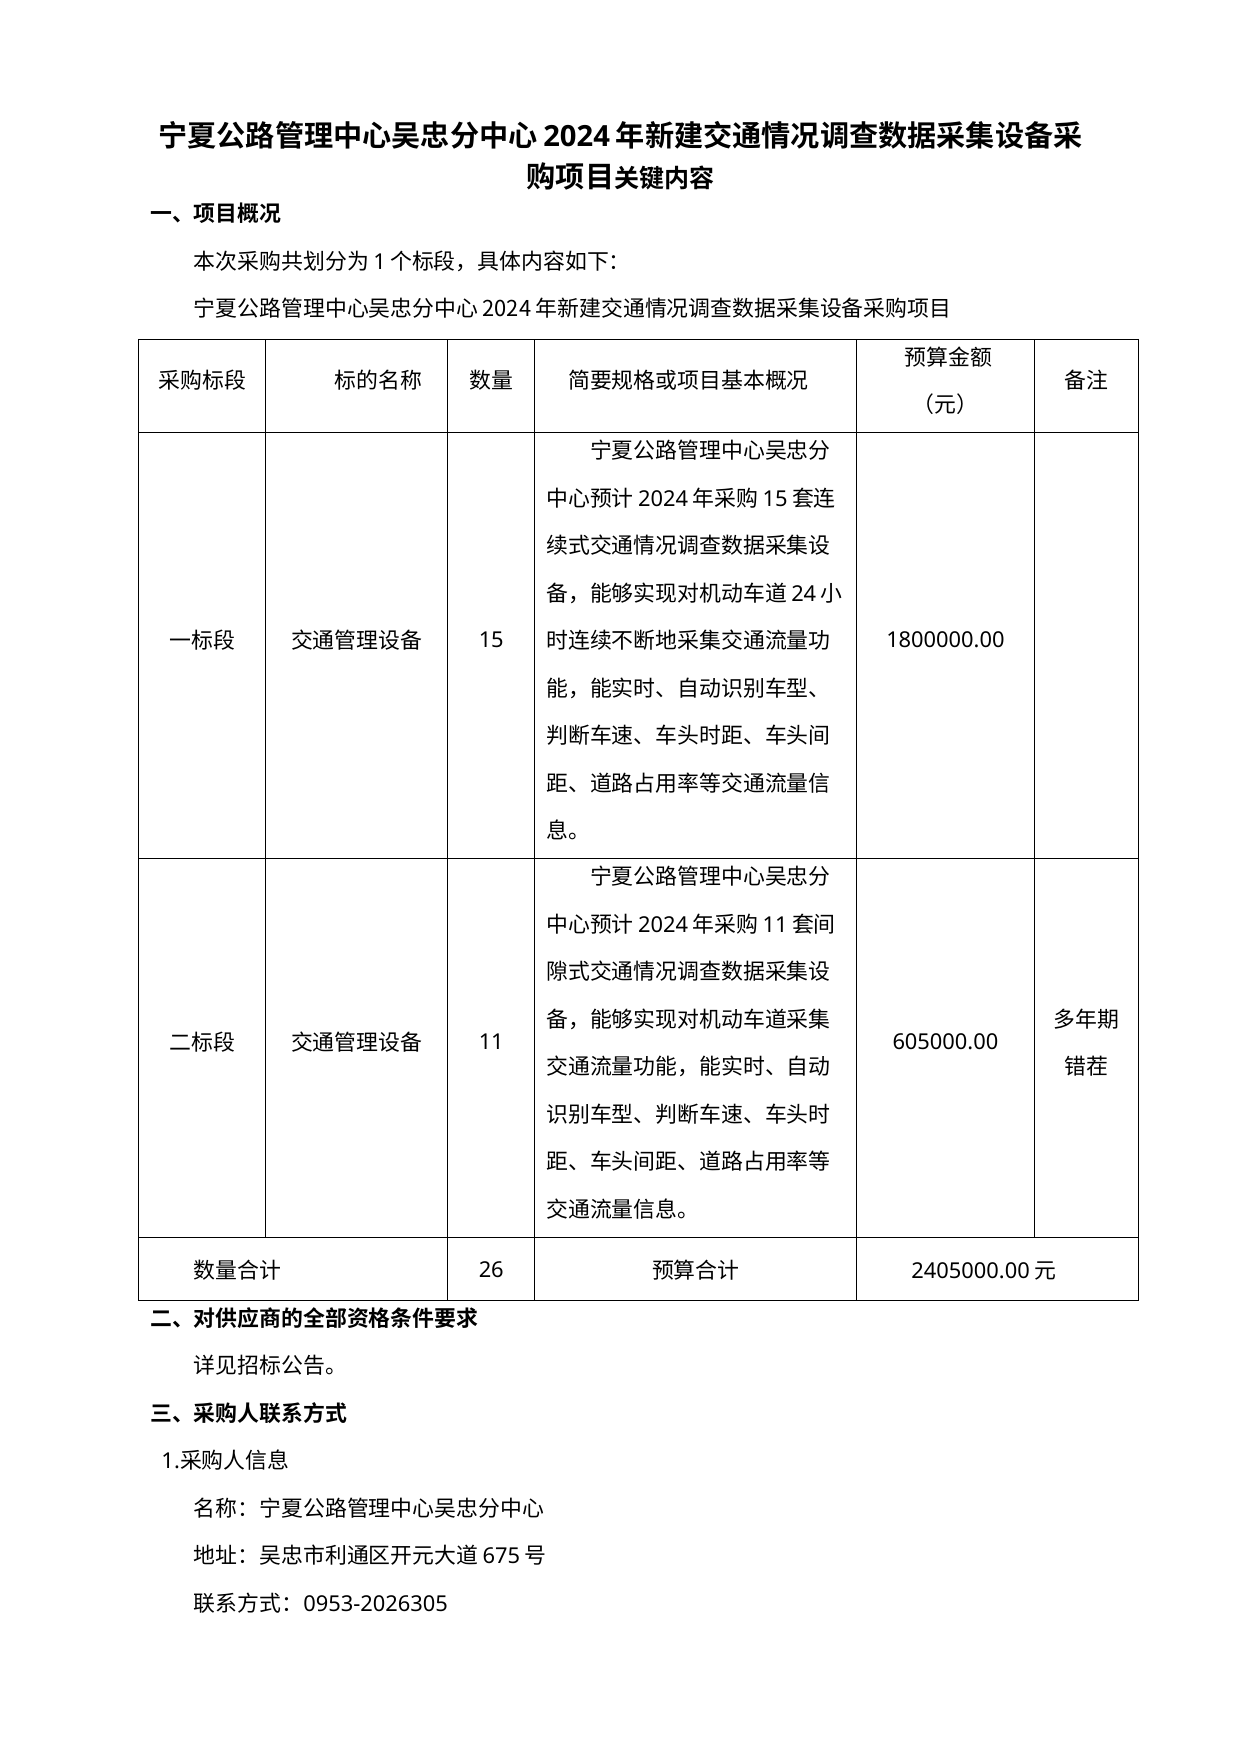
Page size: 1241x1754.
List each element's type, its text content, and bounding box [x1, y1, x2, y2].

table_cell 1800000.00 [857, 433, 1034, 858]
table_cell [1035, 433, 1138, 858]
table_cell 宁夏公路管理中心吴忠分中心预计2024年采购15套连续式交通情况调查数据采集设备，能够实现对机动车道24小时连续不断地采集交通流量功能，能实时、自动识别车型、判断车速、车头时距、车头间距、道路占用率等交通流量信息。 [535, 433, 856, 858]
table_cell 15 [448, 433, 534, 858]
table_header 数量 [448, 340, 534, 432]
table_cell 11 [448, 859, 534, 1237]
table_cell 二标段 [139, 859, 265, 1237]
table_header 预算金额（元） [857, 340, 1034, 432]
table_cell 交通管理设备 [266, 433, 447, 858]
table_cell 多年期错茬 [1035, 859, 1138, 1237]
text 三、采购人联系方式 1.采购人信息 [150, 1396, 1090, 1475]
table_header 标的名称 [266, 340, 447, 432]
table_cell 宁夏公路管理中心吴忠分中心预计2024年采购11套间隙式交通情况调查数据采集设备，能够实现对机动车道采集交通流量功能，能实时、自动识别车型、判断车速、车头时距、车头间距、道路占用率等交通流量信息。 [535, 859, 856, 1237]
table_cell 26 [448, 1238, 534, 1300]
table_cell 预算合计 [535, 1238, 856, 1300]
table_cell 605000.00 [857, 859, 1034, 1237]
text 一、项目概况 [150, 196, 1090, 228]
table_header 备注 [1035, 340, 1138, 432]
text 联系方式：0953-2026305 [150, 1586, 1090, 1618]
table_header 简要规格或项目基本概况 [535, 340, 856, 432]
text 宁夏公路管理中心吴忠分中心2024年新建交通情况调查数据采集设备采购项目 [150, 291, 1090, 323]
table_cell 2405000.00元 [857, 1238, 1138, 1300]
table_header 采购标段 [139, 340, 265, 432]
text 名称：宁夏公路管理中心吴忠分中心 [150, 1491, 1090, 1522]
table_cell 数量合计 [139, 1238, 447, 1300]
table_cell 交通管理设备 [266, 859, 447, 1237]
text 宁夏公路管理中心吴忠分中心2024年新建交通情况调查数据采集设备采购项目关键内容 [150, 113, 1090, 196]
table_cell 一标段 [139, 433, 265, 858]
text 详见招标公告。 [150, 1348, 1090, 1380]
text 本次采购共划分为1个标段，具体内容如下： [150, 244, 1090, 275]
text 二、对供应商的全部资格条件要求 [150, 1301, 1090, 1332]
text 地址：吴忠市利通区开元大道675号 [150, 1538, 1090, 1570]
